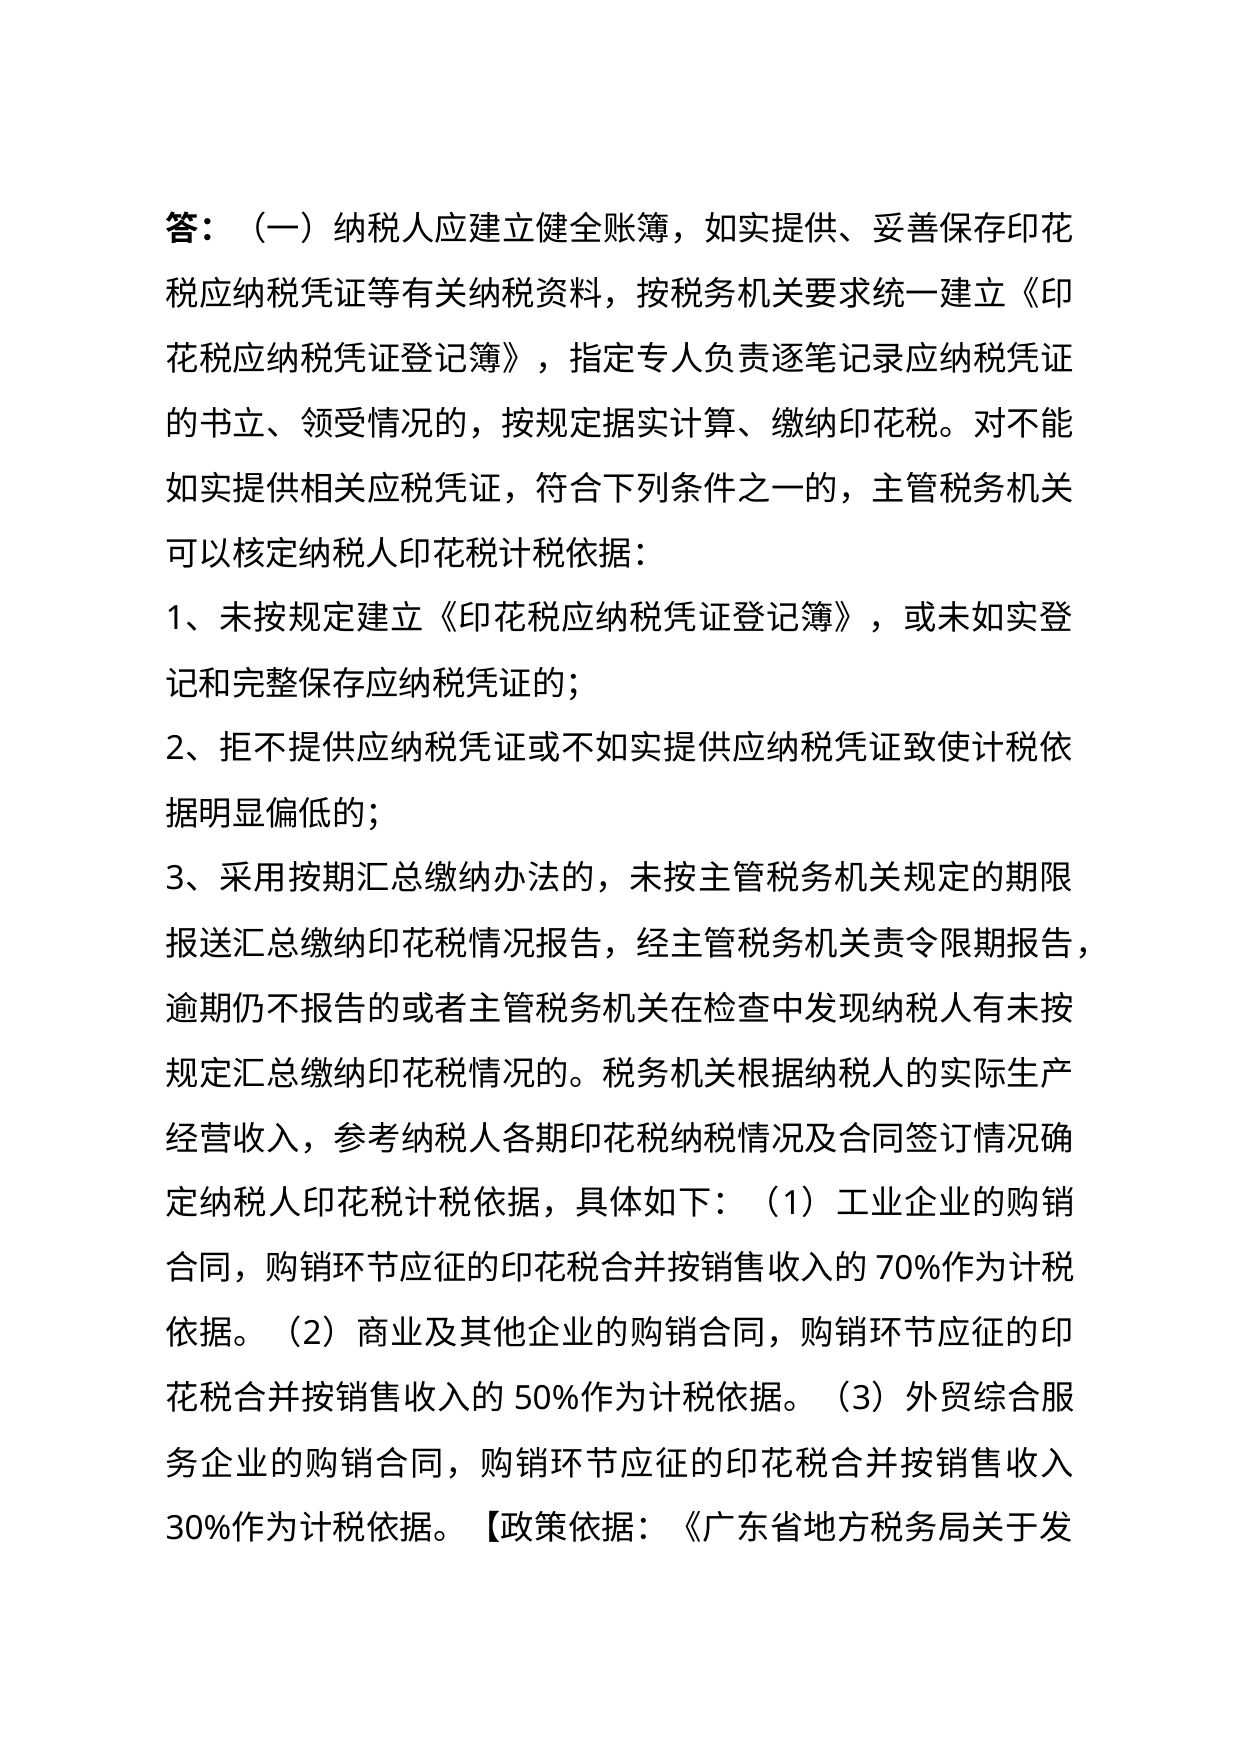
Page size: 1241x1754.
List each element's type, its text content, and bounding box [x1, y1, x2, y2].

text 答：（一）纳税人应建立健全账簿，如实提供、妥善保存印花税应纳税凭证等有关纳税资料，按税务机关要求统一建立《印花税应纳税凭证登记簿》，指定专人负责逐笔记录应纳税凭证的书立、领受情况的，按规定据实计算、缴纳印花税。对不能如实提供相关应税凭证，符合下列条件之一的，主管税务机关可以核定纳税人印花税计税依据： [165, 193, 1075, 583]
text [165, 843, 1075, 1558]
text 2、拒不提供应纳税凭证或不如实提供应纳税凭证致使计税依据明显偏低的； [165, 713, 1075, 843]
text 1、未按规定建立《印花税应纳税凭证登记簿》，或未如实登记和完整保存应纳税凭证的； [165, 583, 1075, 713]
